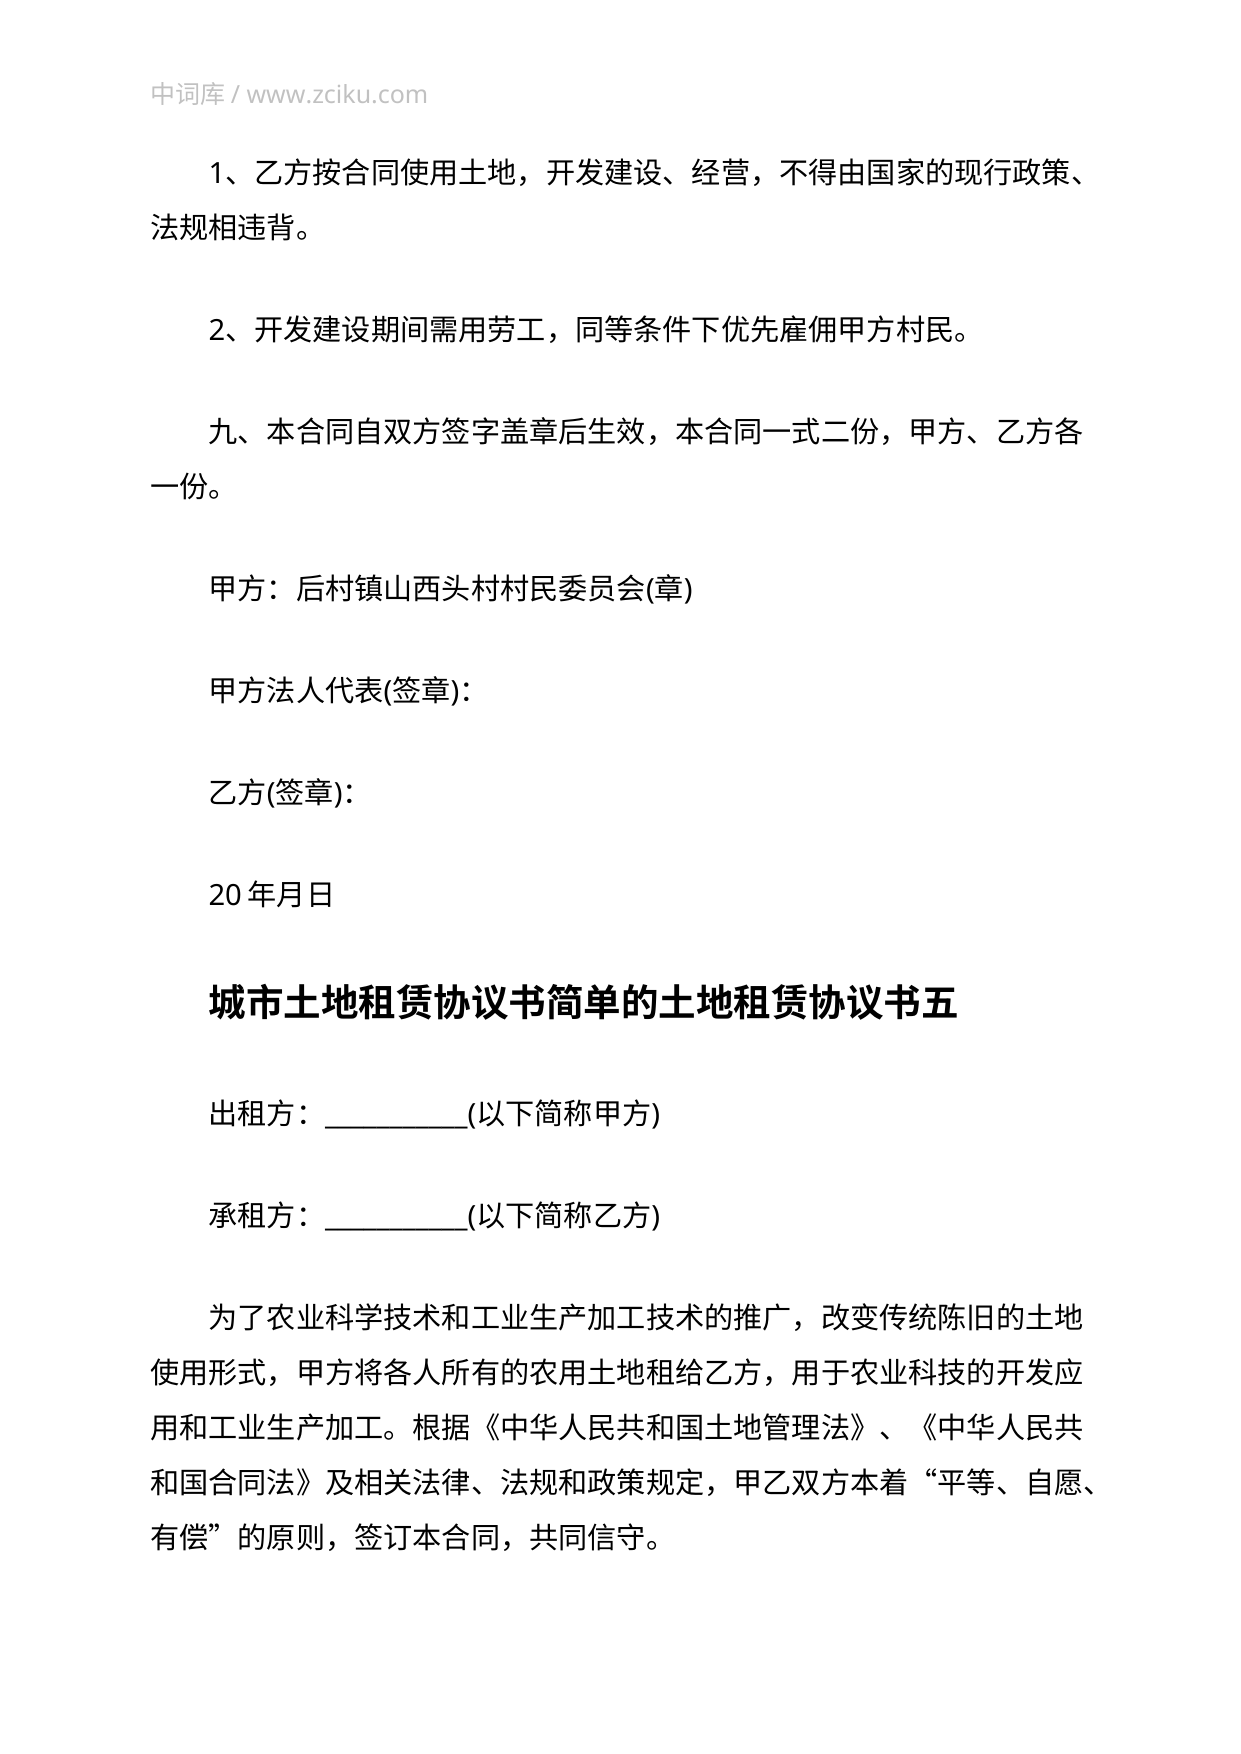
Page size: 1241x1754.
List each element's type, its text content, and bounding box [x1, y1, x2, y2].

text 城市土地租赁协议书简单的土地租赁协议书五 [150, 973, 1090, 1028]
text 甲方：后村镇山西头村村民委员会(章) [150, 565, 1090, 608]
text 九、本合同自双方签字盖章后生效，本合同一式二份，甲方、乙方各一份。 [150, 409, 1090, 506]
text 乙方(签章)： [150, 769, 1090, 812]
text 2、开发建设期间需用劳工，同等条件下优先雇佣甲方村民。 [150, 307, 1090, 349]
text 1、乙方按合同使用土地，开发建设、经营，不得由国家的现行政策、法规相违背。 [150, 150, 1090, 247]
text 为了农业科学技术和工业生产加工技术的推广，改变传统陈旧的土地使用形式，甲方将各人所有的农用土地租给乙方，用于农业科技的开发应用和工业生产加工。根据《中华人民共和国土地管理法》、《中华人民共和国合同法》及相关法律、法规和政策规定，甲乙双方本着“平等、自愿、有偿”的原则，签订本合同，共同信守。 [150, 1295, 1090, 1557]
text 20年月日 [150, 871, 1090, 914]
text 甲方法人代表(签章)： [150, 667, 1090, 710]
text 承租方：___________(以下简称乙方) [150, 1193, 1090, 1235]
text 出租方：___________(以下简称甲方) [150, 1091, 1090, 1133]
